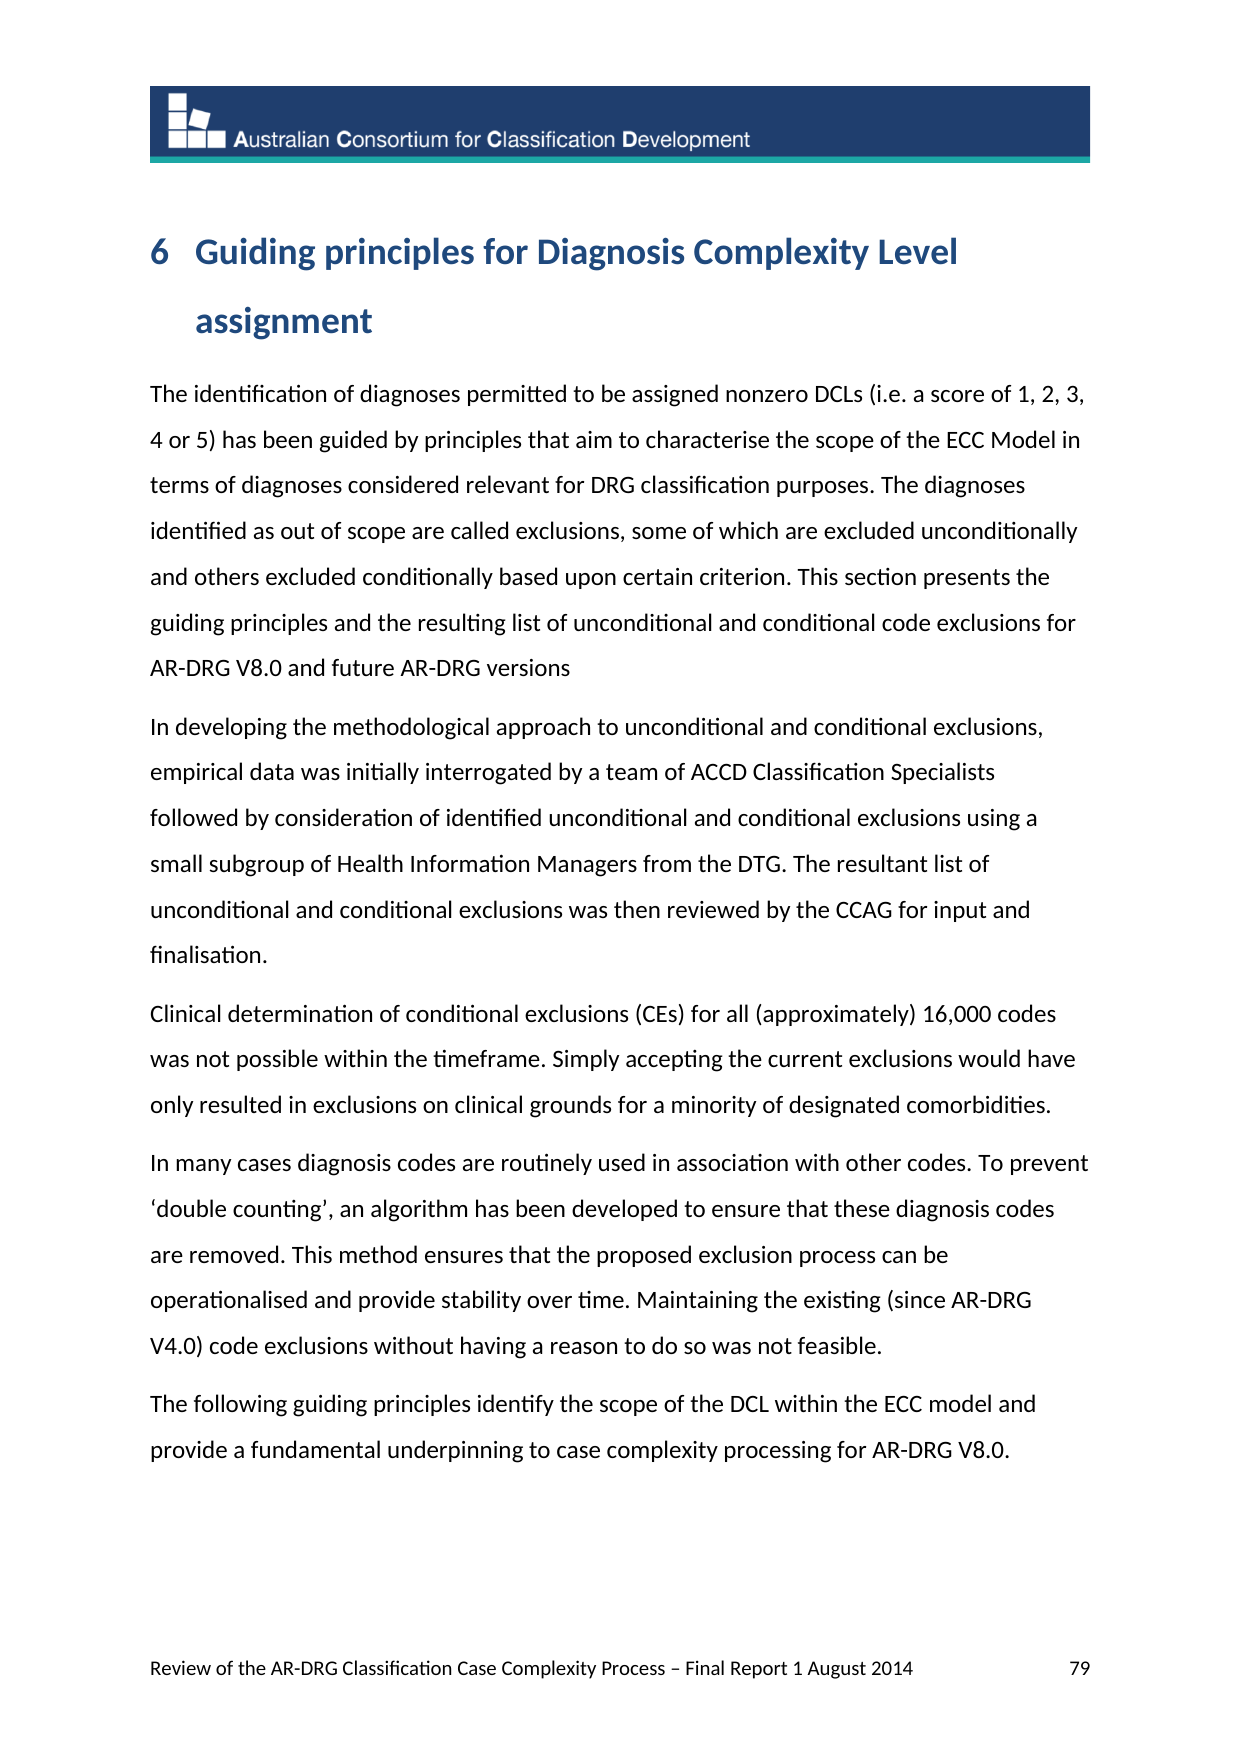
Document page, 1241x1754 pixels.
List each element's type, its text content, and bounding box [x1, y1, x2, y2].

text In developing the methodological approach to unconditional and conditional exclusions, empirical data was initially interrogated by a team of ACCD Classification Specialists followed by consideration of identified unconditional and conditional exclusions using a small subgroup of Health Information Managers from the DTG. The resultant list of unconditional and conditional exclusions was then reviewed by the CCAG for input and finalisation. [150, 711, 1090, 970]
text The following guiding principles identify the scope of the DCL within the ECC model and provide a fundamental underpinning to case complexity processing for AR-DRG V8.0. [150, 1388, 1090, 1465]
subtitle Guiding principles for Diagnosis Complexity Level assignment [150, 228, 1090, 343]
text Clinical determination of conditional exclusions (CEs) for all (approximately) 16,000 codes was not possible within the timeframe. Simply accepting the current exclusions would have only resulted in exclusions on clinical grounds for a minority of designated comorbidities. [150, 998, 1090, 1120]
text In many cases diagnosis codes are routinely used in association with other codes. To prevent ‘double counting’, an algorithm has been developed to ensure that these diagnosis codes are removed. This method ensures that the proposed exclusion process can be operationalised and provide stability over time. Maintaining the existing (since AR-DRG V4.0) code exclusions without having a reason to do so was not feasible. [150, 1147, 1090, 1361]
picture [150, 86, 1091, 163]
text The identification of diagnoses permitted to be assigned nonzero DCLs (i.e. a score of 1, 2, 3, 4 or 5) has been guided by principles that aim to characterise the scope of the ECC Model in terms of diagnoses considered relevant for DRG classification purposes. The diagnoses identified as out of scope are called exclusions, some of which are excluded unconditionally and others excluded conditionally based upon certain criterion. This section presents the guiding principles and the resulting list of unconditional and conditional code exclusions for AR-DRG V8.0 and future AR-DRG versions [150, 378, 1090, 683]
